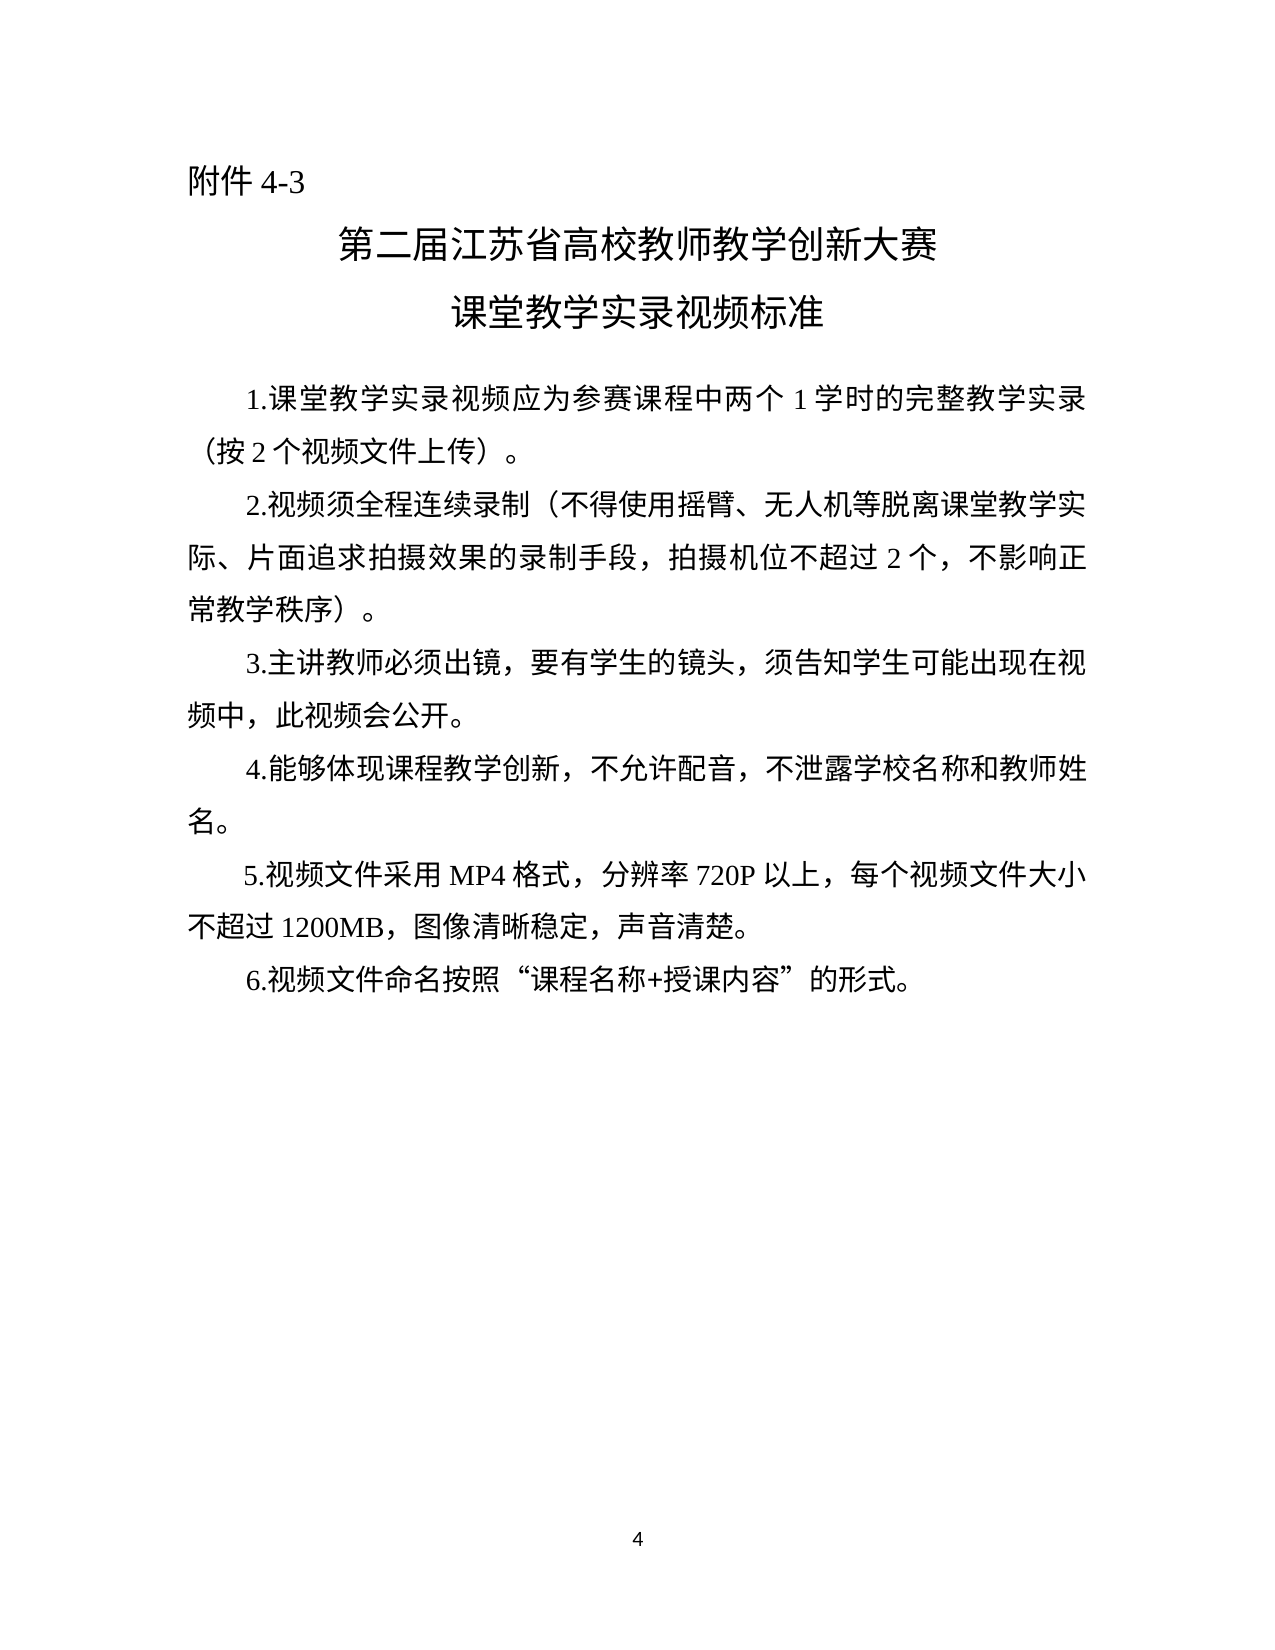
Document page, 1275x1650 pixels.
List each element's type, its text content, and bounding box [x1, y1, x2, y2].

text 第二届江苏省高校教师教学创新大赛 [187, 215, 1088, 269]
text 2.视频须全程连续录制（不得使用摇臂、无人机等脱离课堂教学实际、片面追求拍摄效果的录制手段，拍摄机位不超过2个，不影响正常教学秩序）。 [187, 481, 1088, 629]
text 课堂教学实录视频标准 [187, 283, 1088, 337]
text 3.主讲教师必须出镜，要有学生的镜头，须告知学生可能出现在视频中，此视频会公开。 [187, 640, 1088, 735]
text 5.视频文件采用MP4格式，分辨率720P以上，每个视频文件大小不超过1200MB，图像清晰稳定，声音清楚。 [187, 851, 1088, 946]
text 附件4-3 [187, 155, 1088, 203]
text 4.能够体现课程教学创新，不允许配音，不泄露学校名称和教师姓名。 [187, 745, 1088, 841]
text 6.视频文件命名按照“课程名称+授课内容”的形式。 [187, 957, 1088, 999]
text 1.课堂教学实录视频应为参赛课程中两个1学时的完整教学实录（按2个视频文件上传）。 [187, 376, 1088, 471]
